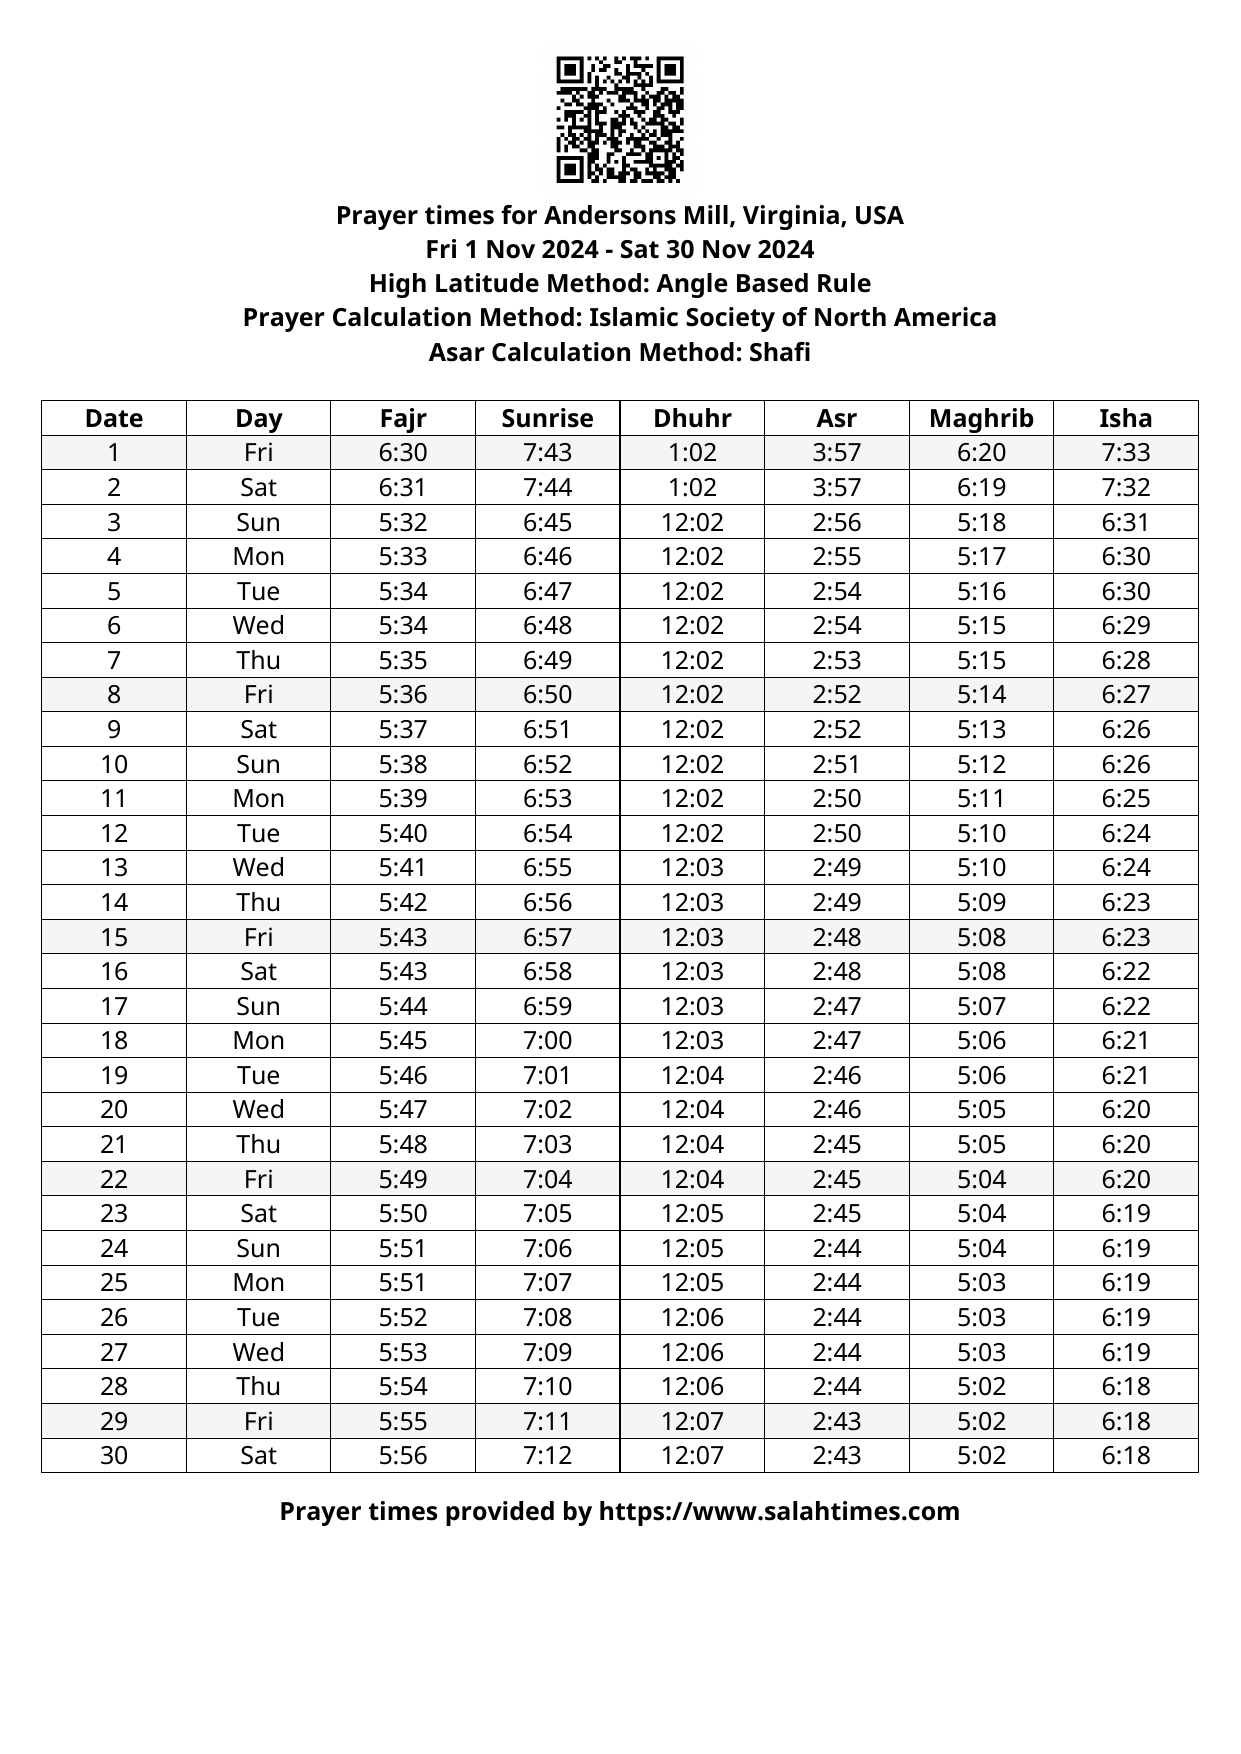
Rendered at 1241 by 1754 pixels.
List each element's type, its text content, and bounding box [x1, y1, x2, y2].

table_cell 6:20 [910, 436, 1053, 469]
table_cell 12:06 [621, 1300, 764, 1334]
table_cell 6:30 [1054, 539, 1198, 573]
table_cell Fri [187, 920, 330, 953]
table_cell 12:02 [621, 505, 764, 538]
table_cell 2:49 [765, 885, 909, 919]
table_cell 5:12 [910, 747, 1053, 780]
table_cell 12:03 [621, 885, 764, 919]
table_cell 5:47 [331, 1093, 475, 1126]
table_cell 7:00 [476, 1024, 619, 1057]
table_cell 7:44 [476, 470, 619, 504]
table_cell Wed [187, 1335, 330, 1368]
table_cell 5:02 [910, 1369, 1053, 1403]
table_cell 5:03 [910, 1335, 1053, 1368]
table_cell 6:55 [476, 851, 619, 884]
table_cell Sun [187, 747, 330, 780]
table_cell 21 [42, 1127, 186, 1161]
table_cell Thu [187, 1369, 330, 1403]
table_cell 6:58 [476, 954, 619, 988]
table_cell 5:02 [910, 1404, 1053, 1437]
table_cell 5:02 [910, 1439, 1053, 1472]
table_cell 8 [42, 678, 186, 711]
table_cell 6:19 [1054, 1266, 1198, 1299]
table_cell 5:48 [331, 1127, 475, 1161]
table_cell 10 [42, 747, 186, 780]
table_cell 12:02 [621, 678, 764, 711]
table_cell 12:02 [621, 574, 764, 607]
table_header Date [42, 401, 186, 434]
table_cell 6:51 [476, 712, 619, 746]
table_cell 5:41 [331, 851, 475, 884]
table_cell 7:04 [476, 1162, 619, 1195]
table_header Maghrib [910, 401, 1053, 434]
table_header Isha [1054, 401, 1198, 434]
table_cell 2:44 [765, 1369, 909, 1403]
table_cell 6:18 [1054, 1439, 1198, 1472]
table_cell 9 [42, 712, 186, 746]
table_cell 5:35 [331, 643, 475, 677]
table_cell 5:40 [331, 816, 475, 849]
table_cell 3 [42, 505, 186, 538]
table_cell 5:15 [910, 643, 1053, 677]
table_cell 5:53 [331, 1335, 475, 1368]
table_header Fajr [331, 401, 475, 434]
table_cell 2:45 [765, 1196, 909, 1230]
table_cell 5:51 [331, 1231, 475, 1264]
table_cell 2:50 [765, 816, 909, 849]
table_cell 5:17 [910, 539, 1053, 573]
table_cell Sun [187, 989, 330, 1022]
text Asar Calculation Method: Shafi [42, 334, 1198, 368]
table_cell 6:54 [476, 816, 619, 849]
table_cell 12:06 [621, 1335, 764, 1368]
table_cell Mon [187, 781, 330, 815]
table_cell 2:54 [765, 574, 909, 607]
table_cell 5:56 [331, 1439, 475, 1472]
table_cell 6:30 [1054, 574, 1198, 607]
table_cell 2:44 [765, 1335, 909, 1368]
table_cell 12:02 [621, 781, 764, 815]
table_cell 5:09 [910, 885, 1053, 919]
table_cell 5:04 [910, 1162, 1053, 1195]
table_cell 7:43 [476, 436, 619, 469]
table_cell 29 [42, 1404, 186, 1437]
table_cell 24 [42, 1231, 186, 1264]
table_cell 5:08 [910, 954, 1053, 988]
table_cell 6:19 [1054, 1300, 1198, 1334]
table_cell 2:52 [765, 678, 909, 711]
table_cell 5:50 [331, 1196, 475, 1230]
table_cell 6:59 [476, 989, 619, 1022]
table_cell 12:04 [621, 1162, 764, 1195]
table_cell 7:33 [1054, 436, 1198, 469]
table_cell 3:57 [765, 470, 909, 504]
table_cell 2:45 [765, 1127, 909, 1161]
table_cell 12:03 [621, 851, 764, 884]
table_cell 6:19 [1054, 1335, 1198, 1368]
table_cell Tue [187, 1300, 330, 1334]
table_cell 1 [42, 436, 186, 469]
table_cell 12:02 [621, 539, 764, 573]
table_cell 5:51 [331, 1266, 475, 1299]
table_cell 5:32 [331, 505, 475, 538]
table_header Asr [765, 401, 909, 434]
table_cell 5:36 [331, 678, 475, 711]
table_cell 2:52 [765, 712, 909, 746]
table_header Sunrise [476, 401, 619, 434]
table_cell 23 [42, 1196, 186, 1230]
table_cell 6:45 [476, 505, 619, 538]
table_cell 6:26 [1054, 712, 1198, 746]
table_cell 2:49 [765, 851, 909, 884]
table_cell 30 [42, 1439, 186, 1472]
table_cell 7 [42, 643, 186, 677]
table_cell 2:47 [765, 989, 909, 1022]
table_cell 7:32 [1054, 470, 1198, 504]
table_cell Fri [187, 436, 330, 469]
table_cell 5:06 [910, 1024, 1053, 1057]
table_cell 7:08 [476, 1300, 619, 1334]
table_cell 12:03 [621, 954, 764, 988]
table_cell 6:20 [1054, 1162, 1198, 1195]
table_cell 5:11 [910, 781, 1053, 815]
table_cell 6:47 [476, 574, 619, 607]
table_cell 12:07 [621, 1439, 764, 1472]
table_cell 6:46 [476, 539, 619, 573]
table_cell 6:24 [1054, 851, 1198, 884]
table_cell 2:43 [765, 1439, 909, 1472]
table_cell 6:49 [476, 643, 619, 677]
table_cell 5:45 [331, 1024, 475, 1057]
table_cell Wed [187, 1093, 330, 1126]
table_cell 5:39 [331, 781, 475, 815]
table_cell 6:29 [1054, 609, 1198, 642]
table_cell 5:03 [910, 1266, 1053, 1299]
table_cell 7:06 [476, 1231, 619, 1264]
table_cell 7:02 [476, 1093, 619, 1126]
table_cell Mon [187, 1024, 330, 1057]
table_cell 5:18 [910, 505, 1053, 538]
table_cell Wed [187, 609, 330, 642]
table_cell 5:04 [910, 1231, 1053, 1264]
text Prayer Calculation Method: Islamic Society of North America [42, 300, 1198, 334]
table_cell 5:38 [331, 747, 475, 780]
table_cell 2:43 [765, 1404, 909, 1437]
table_cell 14 [42, 885, 186, 919]
table_cell 2:46 [765, 1058, 909, 1092]
table_cell 7:05 [476, 1196, 619, 1230]
table_cell 1:02 [621, 470, 764, 504]
table_cell Mon [187, 1266, 330, 1299]
table_cell 20 [42, 1093, 186, 1126]
table_cell 5:13 [910, 712, 1053, 746]
table_cell 5:34 [331, 609, 475, 642]
text Fri 1 Nov 2024 - Sat 30 Nov 2024 [42, 232, 1198, 266]
table_cell 7:12 [476, 1439, 619, 1472]
table_cell Wed [187, 851, 330, 884]
table_cell 19 [42, 1058, 186, 1092]
table_cell 5:14 [910, 678, 1053, 711]
table_cell 22 [42, 1162, 186, 1195]
table_cell 5:52 [331, 1300, 475, 1334]
table_cell 12:04 [621, 1127, 764, 1161]
table_cell 7:01 [476, 1058, 619, 1092]
table_cell 13 [42, 851, 186, 884]
table_cell Sat [187, 954, 330, 988]
table_cell 5:06 [910, 1058, 1053, 1092]
table_cell 16 [42, 954, 186, 988]
text High Latitude Method: Angle Based Rule [42, 266, 1198, 300]
table_cell 12:06 [621, 1369, 764, 1403]
table_cell 6:50 [476, 678, 619, 711]
table_cell Tue [187, 574, 330, 607]
table_cell 6:28 [1054, 643, 1198, 677]
table_cell 12:03 [621, 920, 764, 953]
table_cell 6:18 [1054, 1369, 1198, 1403]
table_cell Sun [187, 505, 330, 538]
table_cell 12:02 [621, 816, 764, 849]
table_cell Fri [187, 1162, 330, 1195]
table_cell 6:31 [331, 470, 475, 504]
table_cell 5:10 [910, 816, 1053, 849]
table_cell 5:37 [331, 712, 475, 746]
table_cell 5:10 [910, 851, 1053, 884]
table_cell 12:02 [621, 747, 764, 780]
table_cell 12:02 [621, 609, 764, 642]
table_cell 12:04 [621, 1058, 764, 1092]
table_cell 2 [42, 470, 186, 504]
picture [542, 41, 699, 198]
table_cell 12 [42, 816, 186, 849]
table_cell 5:43 [331, 920, 475, 953]
table_cell 6:56 [476, 885, 619, 919]
table_cell 12:07 [621, 1404, 764, 1437]
table_cell 3:57 [765, 436, 909, 469]
table_cell 6:53 [476, 781, 619, 815]
table_cell 6:19 [1054, 1196, 1198, 1230]
table_cell 5:44 [331, 989, 475, 1022]
table_cell 7:10 [476, 1369, 619, 1403]
table_cell Mon [187, 539, 330, 573]
table_cell Thu [187, 885, 330, 919]
table_cell 6:52 [476, 747, 619, 780]
table_header Day [187, 401, 330, 434]
table_cell 2:51 [765, 747, 909, 780]
table_cell 6:22 [1054, 989, 1198, 1022]
table_cell 7:07 [476, 1266, 619, 1299]
table_cell 5:43 [331, 954, 475, 988]
table_cell 5:15 [910, 609, 1053, 642]
table_cell 26 [42, 1300, 186, 1334]
table_cell 5:07 [910, 989, 1053, 1022]
table_cell Thu [187, 1127, 330, 1161]
table_cell 7:11 [476, 1404, 619, 1437]
table_cell 4 [42, 539, 186, 573]
table_cell 7:03 [476, 1127, 619, 1161]
table_cell 12:05 [621, 1231, 764, 1264]
table_cell 6:20 [1054, 1093, 1198, 1126]
table_cell 6:22 [1054, 954, 1198, 988]
table_cell Tue [187, 1058, 330, 1092]
table_cell 12:02 [621, 712, 764, 746]
table_cell 6 [42, 609, 186, 642]
table_cell 5:54 [331, 1369, 475, 1403]
table_cell 6:19 [1054, 1231, 1198, 1264]
table_cell 5:42 [331, 885, 475, 919]
table_cell 6:21 [1054, 1024, 1198, 1057]
table_cell 2:44 [765, 1266, 909, 1299]
table_cell 6:27 [1054, 678, 1198, 711]
table_cell Fri [187, 1404, 330, 1437]
table_cell 6:48 [476, 609, 619, 642]
table_cell 6:31 [1054, 505, 1198, 538]
text Prayer times for Andersons Mill, Virginia, USA [42, 198, 1198, 232]
table_cell 5:55 [331, 1404, 475, 1437]
table_cell 5:33 [331, 539, 475, 573]
table_cell 12:03 [621, 989, 764, 1022]
table_cell 12:02 [621, 643, 764, 677]
table_cell 5:49 [331, 1162, 475, 1195]
table_cell 6:23 [1054, 885, 1198, 919]
table_cell 5:46 [331, 1058, 475, 1092]
table_cell 12:05 [621, 1266, 764, 1299]
table_cell 5 [42, 574, 186, 607]
table_cell 5:04 [910, 1196, 1053, 1230]
table_cell Sat [187, 1439, 330, 1472]
table_cell 2:48 [765, 920, 909, 953]
table_cell 7:09 [476, 1335, 619, 1368]
table_cell 5:05 [910, 1127, 1053, 1161]
table_cell 1:02 [621, 436, 764, 469]
table_cell 18 [42, 1024, 186, 1057]
table_cell Thu [187, 643, 330, 677]
table_cell 2:53 [765, 643, 909, 677]
table_cell 2:48 [765, 954, 909, 988]
table_cell Sat [187, 1196, 330, 1230]
table_cell Tue [187, 816, 330, 849]
table_cell 5:16 [910, 574, 1053, 607]
table_cell Sun [187, 1231, 330, 1264]
table_cell 12:04 [621, 1093, 764, 1126]
table_cell 5:34 [331, 574, 475, 607]
table_cell 2:55 [765, 539, 909, 573]
table_cell 5:05 [910, 1093, 1053, 1126]
table_cell 2:47 [765, 1024, 909, 1057]
table_cell 12:03 [621, 1024, 764, 1057]
table_cell 6:19 [910, 470, 1053, 504]
table_cell 6:21 [1054, 1058, 1198, 1092]
table_cell 5:08 [910, 920, 1053, 953]
table_cell Sat [187, 712, 330, 746]
table_cell Fri [187, 678, 330, 711]
table_cell 2:56 [765, 505, 909, 538]
table_cell 6:23 [1054, 920, 1198, 953]
table_cell 28 [42, 1369, 186, 1403]
table_cell 6:18 [1054, 1404, 1198, 1437]
text Prayer times provided by https://www.salahtimes.com [42, 1494, 1198, 1528]
table_cell 27 [42, 1335, 186, 1368]
table_cell 2:50 [765, 781, 909, 815]
table_cell 25 [42, 1266, 186, 1299]
table_cell 6:24 [1054, 816, 1198, 849]
table_cell 5:03 [910, 1300, 1053, 1334]
table_cell 17 [42, 989, 186, 1022]
table_cell 6:26 [1054, 747, 1198, 780]
table_cell 15 [42, 920, 186, 953]
table_cell 6:57 [476, 920, 619, 953]
table_cell 2:54 [765, 609, 909, 642]
table_cell 2:44 [765, 1300, 909, 1334]
table_cell Sat [187, 470, 330, 504]
table_cell 2:46 [765, 1093, 909, 1126]
table_cell 12:05 [621, 1196, 764, 1230]
table_header Dhuhr [621, 401, 764, 434]
table_cell 11 [42, 781, 186, 815]
table_cell 6:20 [1054, 1127, 1198, 1161]
table_cell 6:30 [331, 436, 475, 469]
table_cell 2:44 [765, 1231, 909, 1264]
table_cell 2:45 [765, 1162, 909, 1195]
table_cell 6:25 [1054, 781, 1198, 815]
